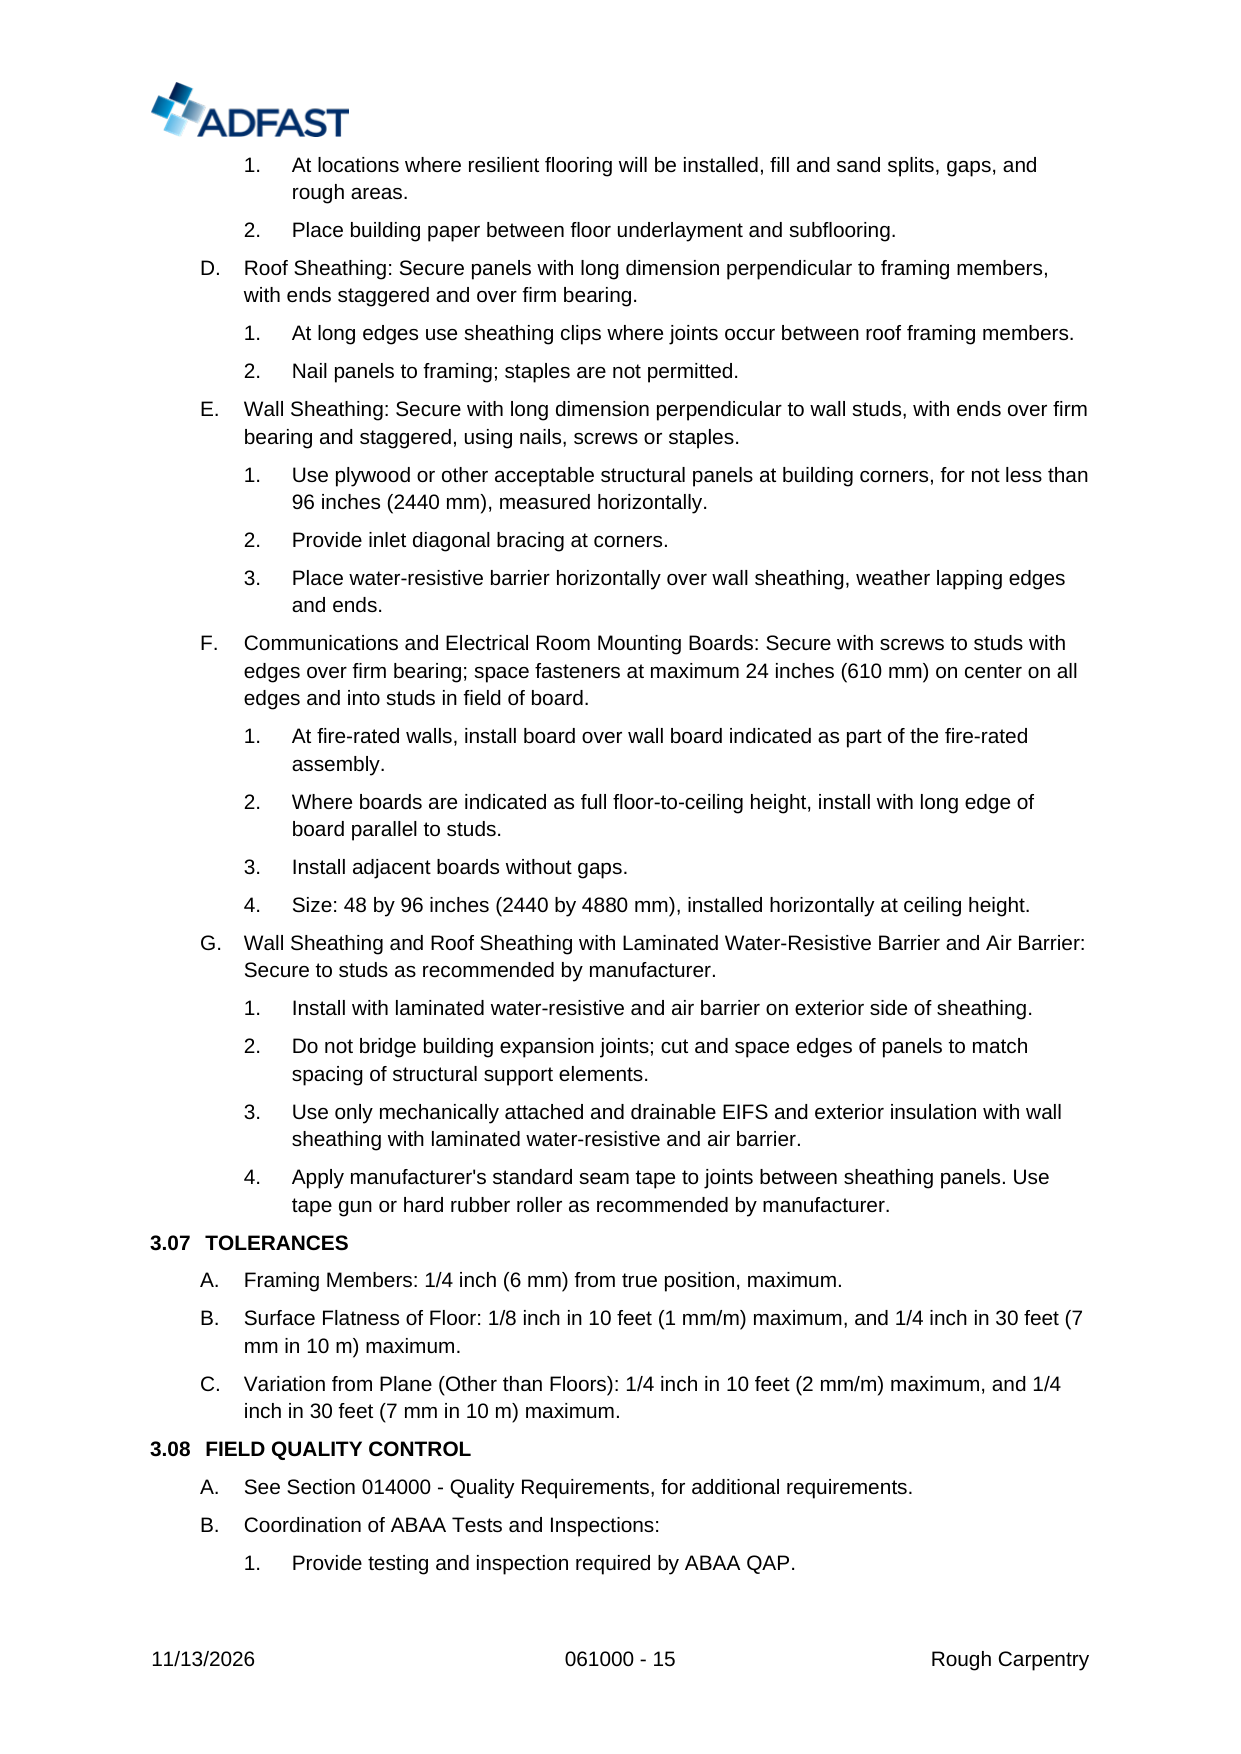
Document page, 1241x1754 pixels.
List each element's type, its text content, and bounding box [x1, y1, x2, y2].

text Apply manufacturer's standard seam tape to joints between sheathing panels. Use tape gun or hard rubber roller as recommended by manufacturer. [244, 1165, 1090, 1216]
text At fire-rated walls, install board over wall board indicated as part of the fire-rated assembly. [244, 724, 1090, 776]
text Nail panels to framing; staples are not permitted. [244, 359, 1090, 383]
text Use plywood or other acceptable structural panels at building corners, for not less than 96 inches (2440 mm), measured horizontally. [244, 462, 1090, 514]
text Surface Flatness of Floor: 1/8 inch in 10 feet (1 mm/m) maximum, and 1/4 inch in 30 feet (7 mm in 10 m) maximum. [200, 1306, 1090, 1358]
text Install adjacent boards without gaps. [244, 855, 1090, 879]
text Install with laminated water-resistive and air barrier on exterior side of sheathing. [244, 996, 1090, 1020]
text FIELD QUALITY CONTROL [150, 1437, 1090, 1461]
text Size: 48 by 96 inches (2440 by 4880 mm), installed horizontally at ceiling height. [244, 893, 1090, 917]
picture [151, 82, 349, 137]
text Variation from Plane (Other than Floors): 1/4 inch in 10 feet (2 mm/m) maximum, and 1/4 inch in 30 feet (7 mm in 10 m) maximum. [200, 1372, 1090, 1423]
text Coordination of ABAA Tests and Inspections: [200, 1513, 1090, 1537]
text Roof Sheathing: Secure panels with long dimension perpendicular to framing members, with ends staggered and over firm bearing. [200, 256, 1090, 307]
text Place water-resistive barrier horizontally over wall sheathing, weather lapping edges and ends. [244, 566, 1090, 617]
text Place building paper between floor underlayment and subflooring. [244, 218, 1090, 242]
text Use only mechanically attached and drainable EIFS and exterior insulation with wall sheathing with laminated water-resistive and air barrier. [244, 1099, 1090, 1151]
text Provide inlet diagonal bracing at corners. [244, 528, 1090, 552]
text Framing Members: 1/4 inch (6 mm) from true position, maximum. [200, 1268, 1090, 1292]
text Wall Sheathing: Secure with long dimension perpendicular to wall studs, with ends over firm bearing and staggered, using nails, screws or staples. [200, 397, 1090, 448]
text TOLERANCES [150, 1230, 1090, 1254]
text At locations where resilient flooring will be installed, fill and sand splits, gaps, and rough areas. [244, 152, 1090, 204]
text See Section 014000 - Quality Requirements, for additional requirements. [200, 1475, 1090, 1499]
text Provide testing and inspection required by ABAA QAP. [244, 1551, 1090, 1575]
text Communications and Electrical Room Mounting Boards: Secure with screws to studs with edges over firm bearing; space fasteners at maximum 24 inches (610 mm) on center on all edges and into studs in field of board. [200, 631, 1090, 710]
text At long edges use sheathing clips where joints occur between roof framing members. [244, 321, 1090, 345]
text Do not bridge building expansion joints; cut and space edges of panels to match spacing of structural support elements. [244, 1034, 1090, 1086]
text Wall Sheathing and Roof Sheathing with Laminated Water-Resistive Barrier and Air Barrier: Secure to studs as recommended by manufacturer. [200, 931, 1090, 982]
text Where boards are indicated as full floor-to-ceiling height, install with long edge of board parallel to studs. [244, 789, 1090, 841]
